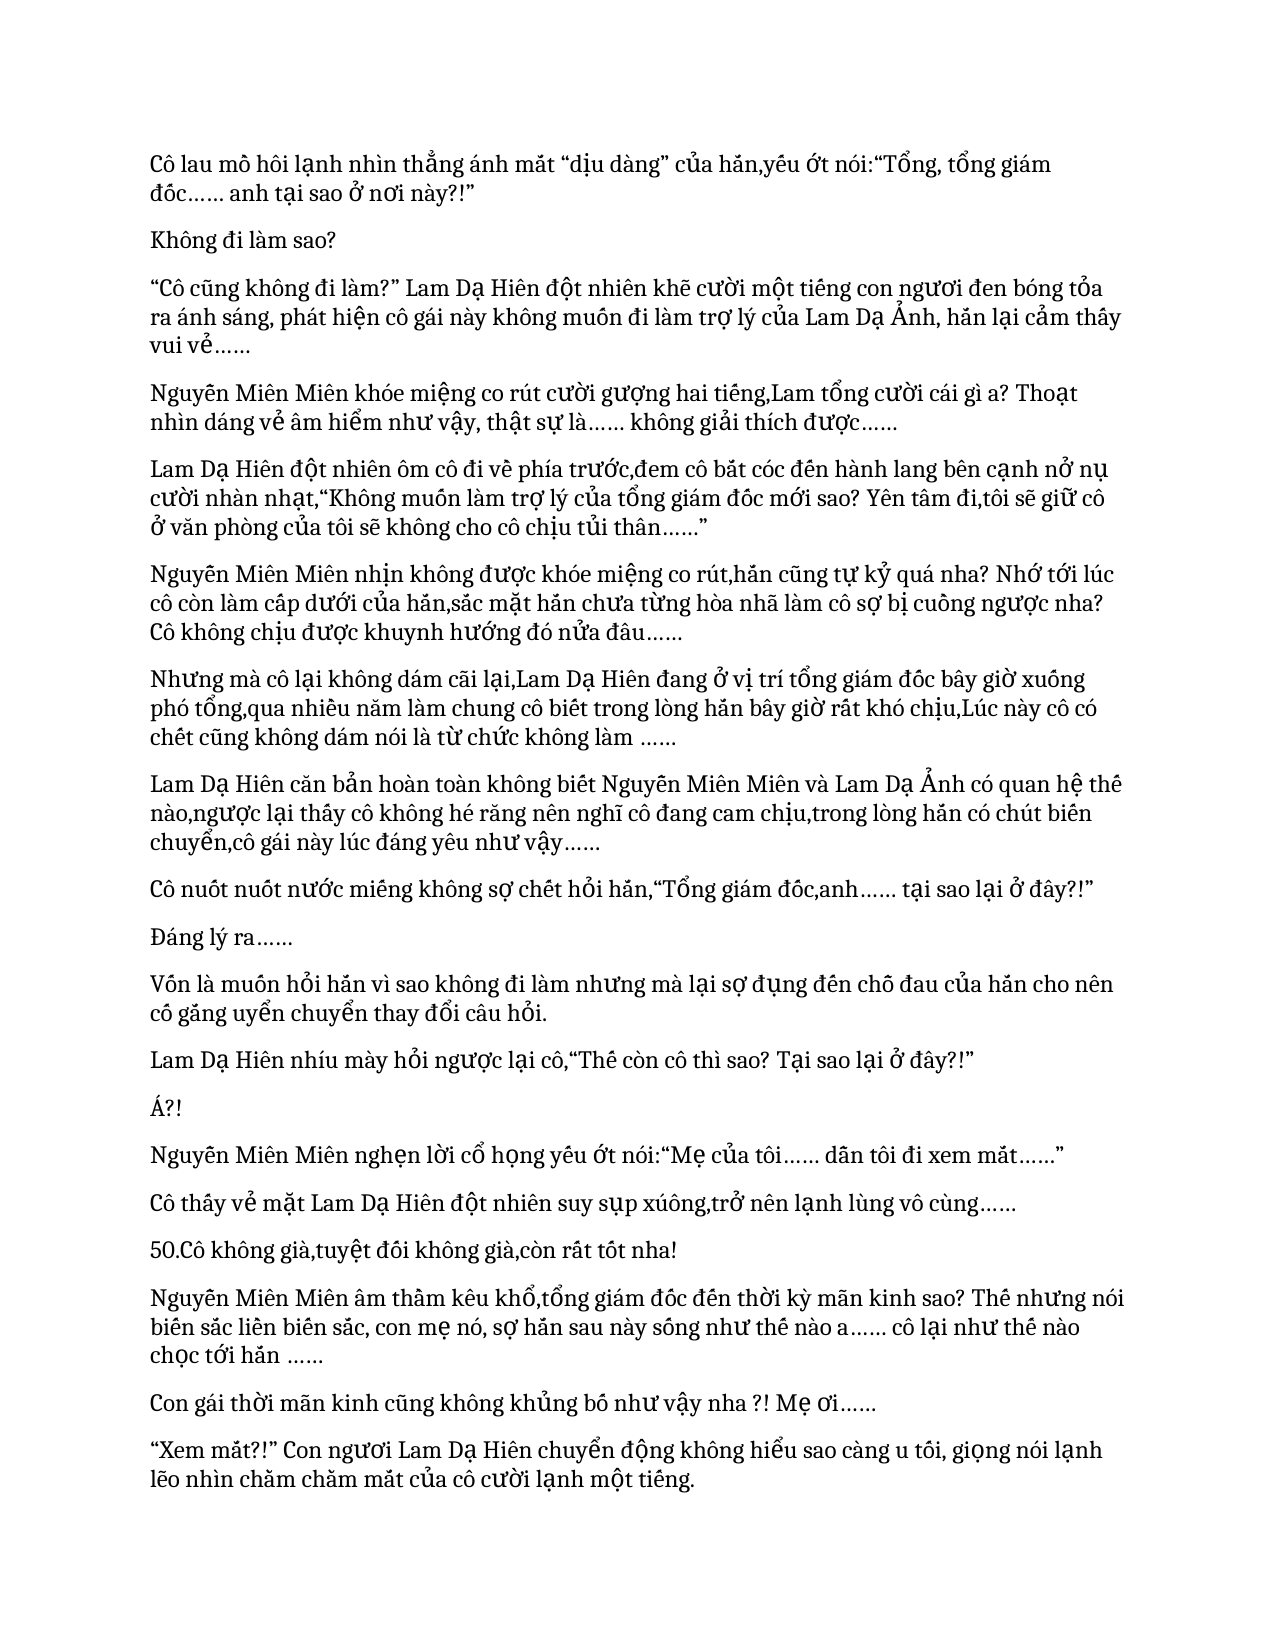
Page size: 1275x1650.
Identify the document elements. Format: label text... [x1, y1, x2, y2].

text Con gái thời mãn kinh cũng không khủng bố như vậy nha ?! Mẹ ơi…… [150, 1389, 1125, 1417]
text Cô lau mồ hôi lạnh nhìn thẳng ánh mắt “dịu dàng” của hắn,yếu ớt nói:“Tổng, tổng giám đốc…… anh tại sao ở nơi này?!” [150, 150, 1125, 207]
text Nguyễn Miên Miên nghẹn lời cổ họng yếu ớt nói:“Mẹ của tôi…… dẫn tôi đi xem mắt……” [150, 1141, 1125, 1170]
text Đáng lý ra…… [150, 922, 1125, 951]
text “Cô cũng không đi làm?” Lam Dạ Hiên đột nhiên khẽ cười một tiếng con ngươi đen bóng tỏa ra ánh sáng, phát hiện cô gái này không muốn đi làm trợ lý của Lam Dạ Ảnh, hắn lại cảm thấy vui vẻ…… [150, 274, 1125, 360]
text Nguyễn Miên Miên nhịn không được khóe miệng co rút,hắn cũng tự kỷ quá nha? Nhớ tới lúc cô còn làm cấp dưới của hắn,sắc mặt hắn chưa từng hòa nhã làm cô sợ bị cuồng ngược nha?Cô không chịu được khuynh hướng đó nửa đâu…… [150, 560, 1125, 646]
text Nguyễn Miên Miên khóe miệng co rút cười gượng hai tiếng,Lam tổng cười cái gì a? Thoạt nhìn dáng vẻ âm hiểm như vậy, thật sự là…… không giải thích được…… [150, 379, 1125, 436]
text 50.Cô không già,tuyệt đối không già,còn rất tốt nha! [150, 1236, 1125, 1265]
text Vốn là muốn hỏi hắn vì sao không đi làm nhưng mà lại sợ đụng đến chỗ đau của hắn cho nên cố gắng uyển chuyển thay đổi câu hỏi. [150, 970, 1125, 1027]
text Cô nuốt nuốt nước miếng không sợ chết hỏi hắn,“Tổng giám đốc,anh…… tại sao lại ở đây?!” [150, 875, 1125, 904]
text Nhưng mà cô lại không dám cãi lại,Lam Dạ Hiên đang ở vị trí tổng giám đốc bây giờ xuống phó tổng,qua nhiều năm làm chung cô biết trong lòng hắn bây giờ rất khó chịu,Lúc này cô có chết cũng không dám nói là từ chức không làm …… [150, 665, 1125, 751]
text Lam Dạ Hiên đột nhiên ôm cô đi về phía trước,đem cô bắt cóc đến hành lang bên cạnh nở nụ cười nhàn nhạt,“Không muốn làm trợ lý của tổng giám đốc mới sao? Yên tâm đi,tôi sẽ giữ cô ở văn phòng của tôi sẽ không cho cô chịu tủi thân……” [150, 455, 1125, 541]
text Lam Dạ Hiên nhíu mày hỏi ngược lại cô,“Thế còn cô thì sao? Tại sao lại ở đây?!” [150, 1046, 1125, 1075]
text Nguyễn Miên Miên âm thầm kêu khổ,tổng giám đốc đến thời kỳ mãn kinh sao? Thế nhưng nói biến sắc liền biến sắc, con mẹ nó, sợ hắn sau này sống như thế nào a…… cô lại như thế nào chọc tới hắn …… [150, 1284, 1125, 1370]
text Cô thấy vẻ mặt Lam Dạ Hiên đột nhiên suy sụp xúông,trở nên lạnh lùng vô cùng…… [150, 1189, 1125, 1217]
text Lam Dạ Hiên căn bản hoàn toàn không biết Nguyễn Miên Miên và Lam Dạ Ảnh có quan hệ thế nào,ngược lại thấy cô không hé răng nên nghĩ cô đang cam chịu,trong lòng hắn có chút biến chuyển,cô gái này lúc đáng yêu như vậy…… [150, 770, 1125, 856]
text “Xem mắt?!” Con ngươi Lam Dạ Hiên chuyển động không hiểu sao càng u tối, giọng nói lạnh lẽo nhìn chằm chằm mắt của cô cười lạnh một tiếng. [150, 1436, 1125, 1494]
text Á?! [150, 1094, 1125, 1122]
text Không đi làm sao? [150, 226, 1125, 255]
